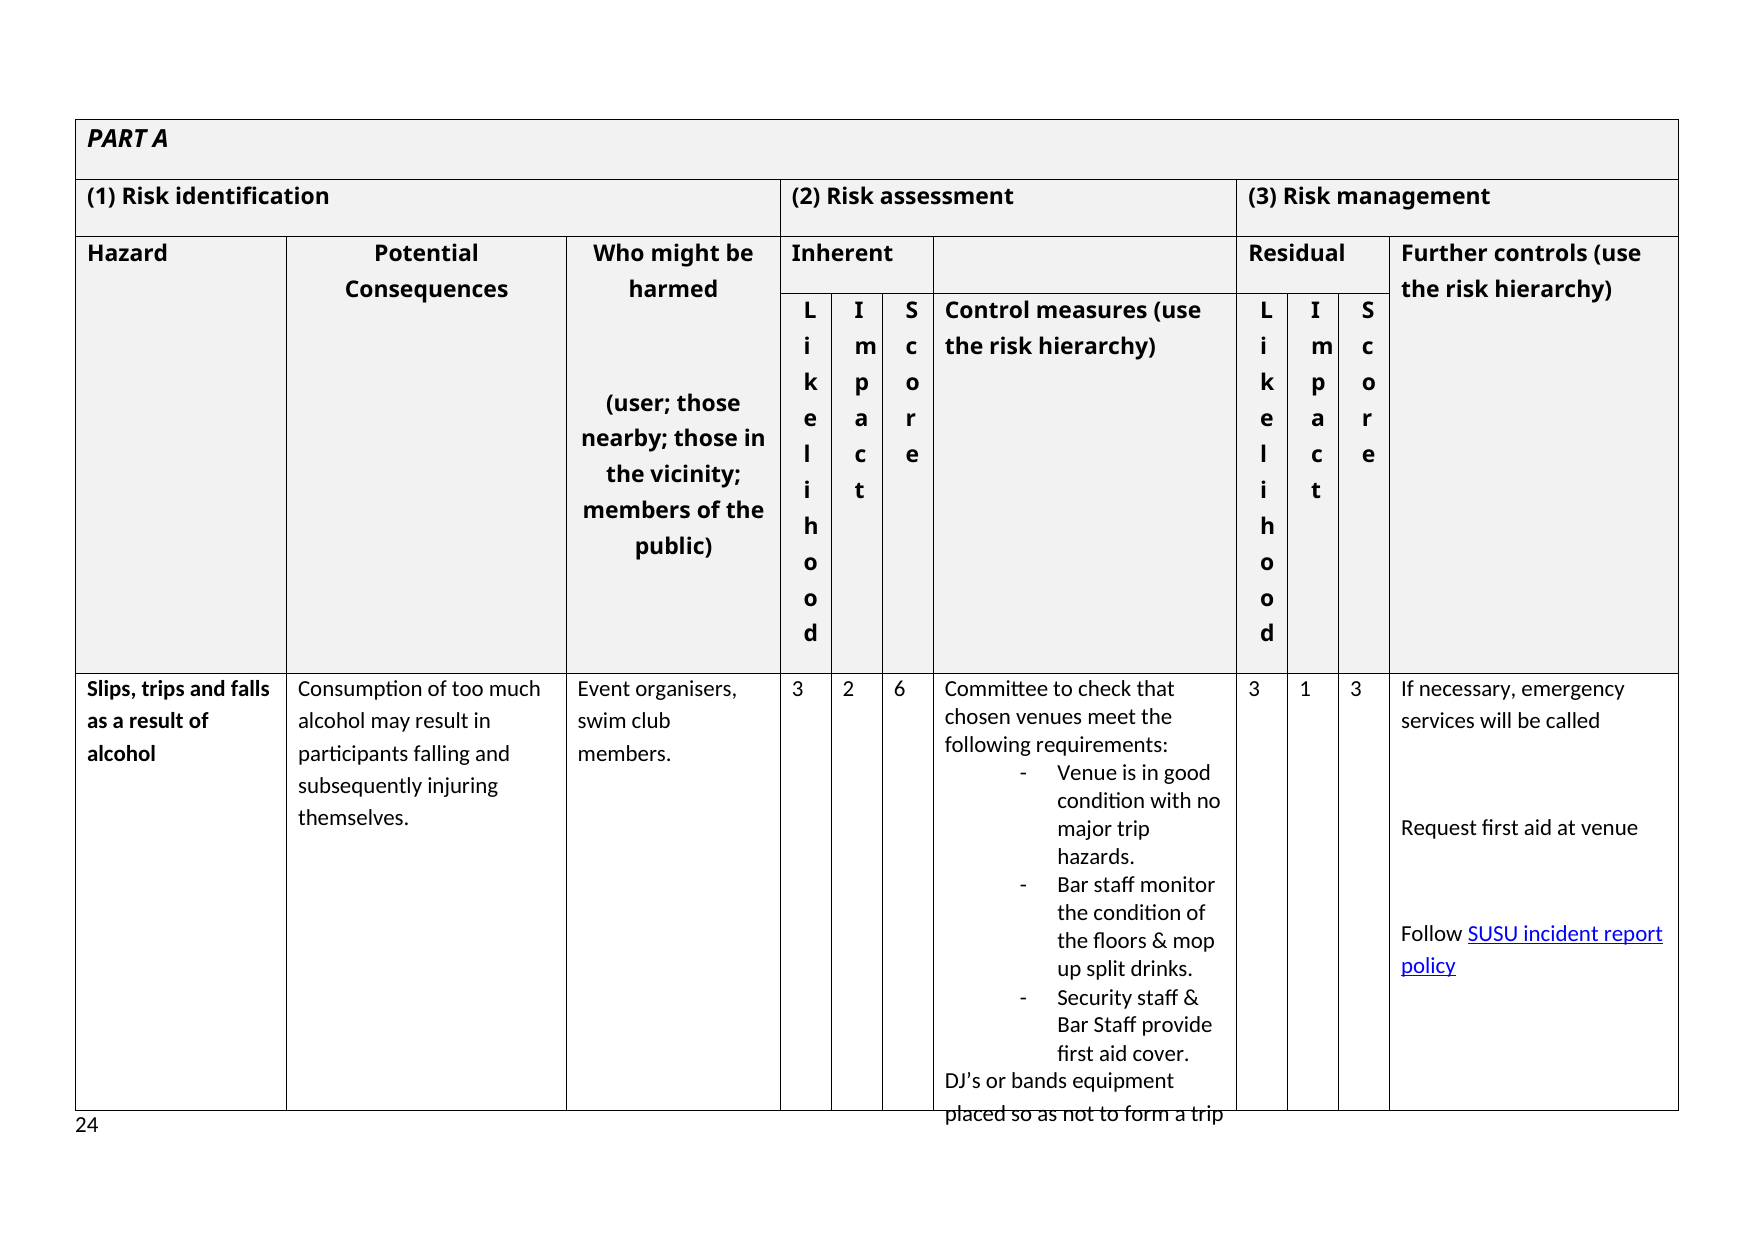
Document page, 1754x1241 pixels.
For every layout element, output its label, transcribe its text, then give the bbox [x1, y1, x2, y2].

table_cell Score [1339, 294, 1389, 673]
table_cell (3) Risk management [1237, 180, 1678, 236]
table_cell 6 [883, 674, 933, 1110]
table_cell 2 [832, 674, 882, 1110]
table_cell (1) Risk identification [76, 180, 780, 236]
table_cell Likelihood [781, 294, 831, 673]
table_cell (2) Risk assessment [781, 180, 1236, 236]
table_cell Further controls (use the risk hierarchy) [1390, 237, 1678, 673]
table_cell 3 [1237, 674, 1287, 1110]
table_cell Committee to check that chosen venues meet the following requirements: Venue is in good condition with no major trip hazards. Bar staff monitor the condition of the floors & mop up split drinks. Security staff & Bar Staff provide first aid cover. DJ’s or bands equipment placed so as not to form a trip hazard. Power supply leads taped down. [934, 674, 1236, 1110]
table_cell Event organisers, swim club members. [567, 674, 780, 1110]
table_cell Control measures (use the risk hierarchy) [934, 294, 1236, 673]
table_cell Inherent [781, 237, 933, 293]
table_cell Likelihood [1237, 294, 1287, 673]
table_cell 3 [781, 674, 831, 1110]
table_cell [934, 237, 1236, 293]
table_cell Potential Consequences [287, 237, 566, 673]
table_cell Who might be harmed (user; those nearby; those in the vicinity; members of the public) [567, 237, 780, 673]
table_cell Hazard [76, 237, 286, 673]
table_cell If necessary, emergency services will be called Request first aid at venue Follow SUSU incident report policy [1390, 674, 1678, 1110]
table_cell Residual [1237, 237, 1389, 293]
table_cell Impact [1288, 294, 1338, 673]
table_cell Score [883, 294, 933, 673]
table_cell Slips, trips and falls as a result of alcohol [76, 674, 286, 1110]
table_cell Impact [832, 294, 882, 673]
table_cell Consumption of too much alcohol may result in participants falling and subsequently injuring themselves. [287, 674, 566, 1110]
table_header PART A [76, 120, 1678, 179]
table_cell 1 [1288, 674, 1338, 1110]
table_cell 3 [1339, 674, 1389, 1110]
